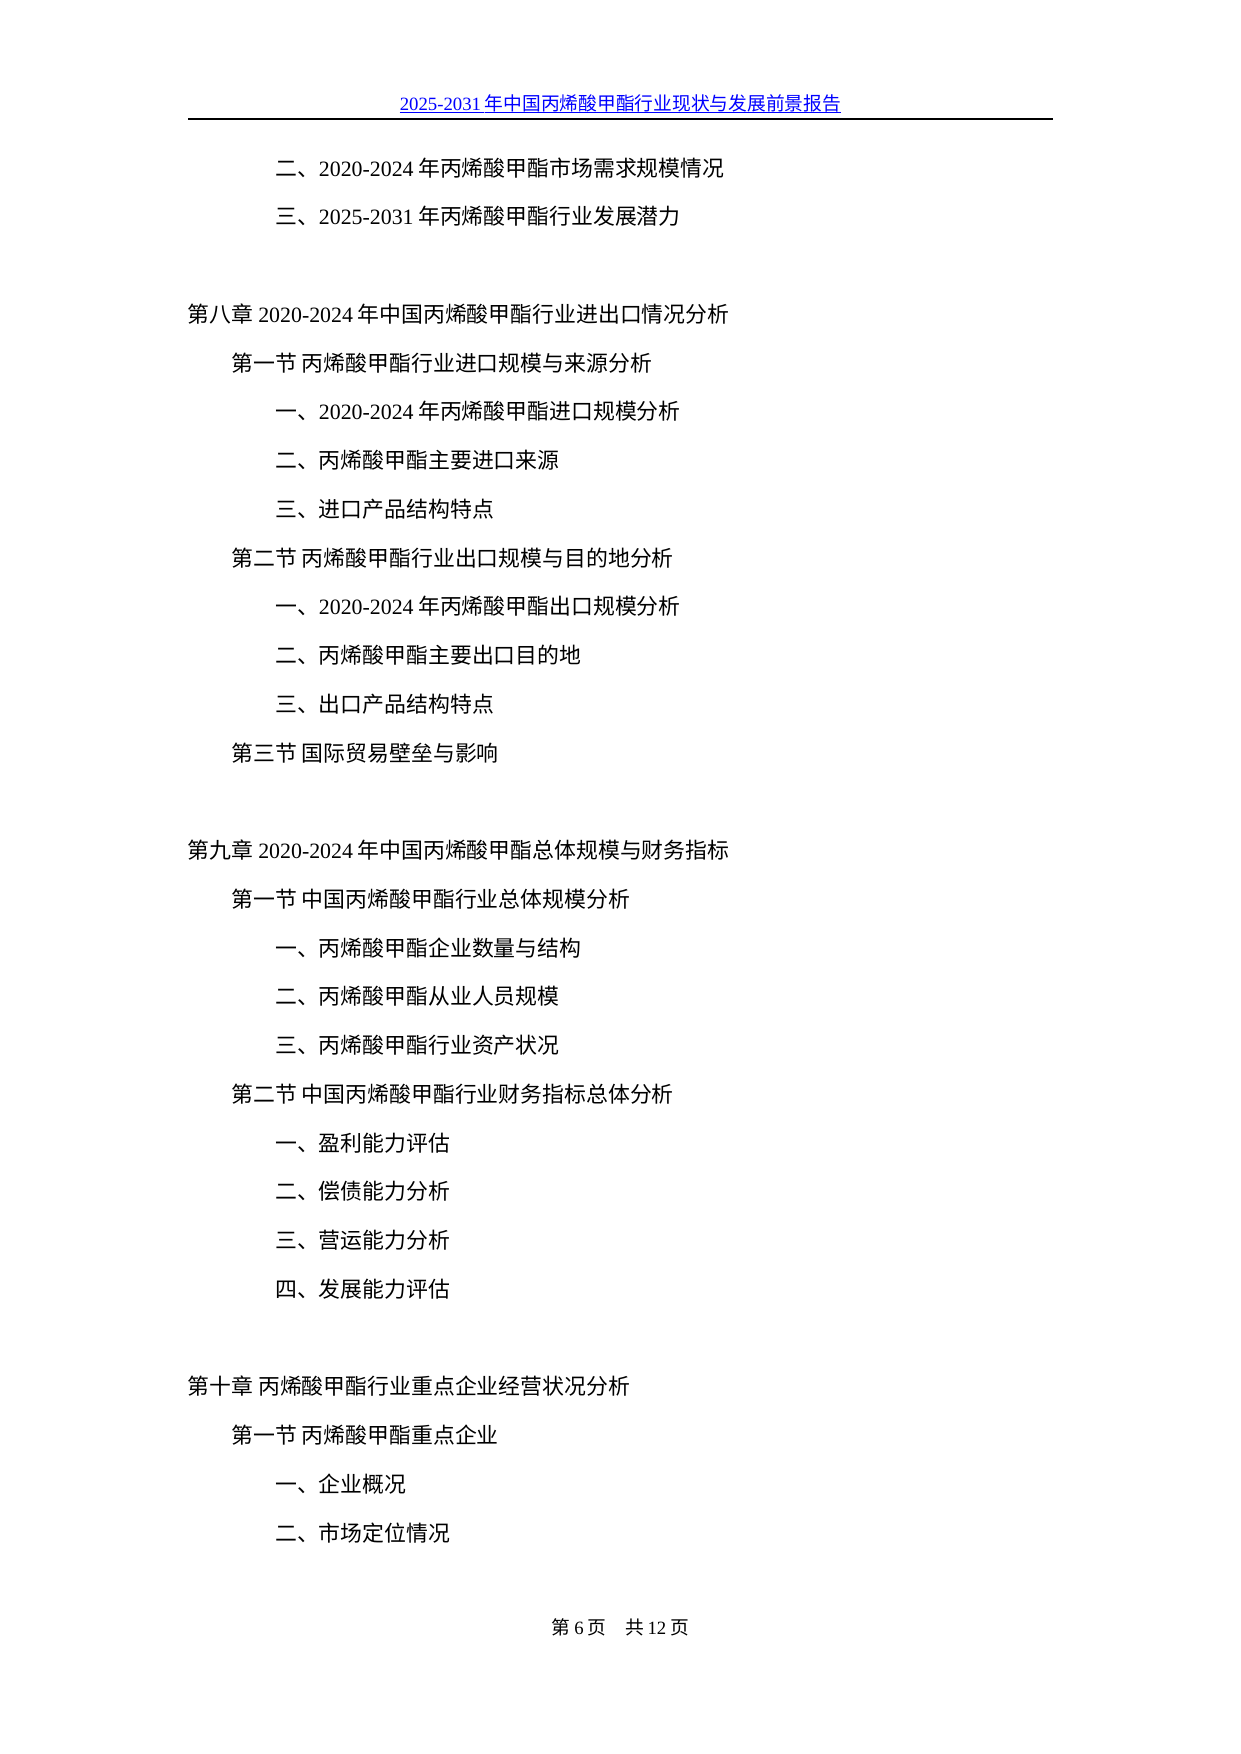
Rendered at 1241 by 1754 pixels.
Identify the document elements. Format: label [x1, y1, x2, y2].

text [187, 150, 1053, 1548]
